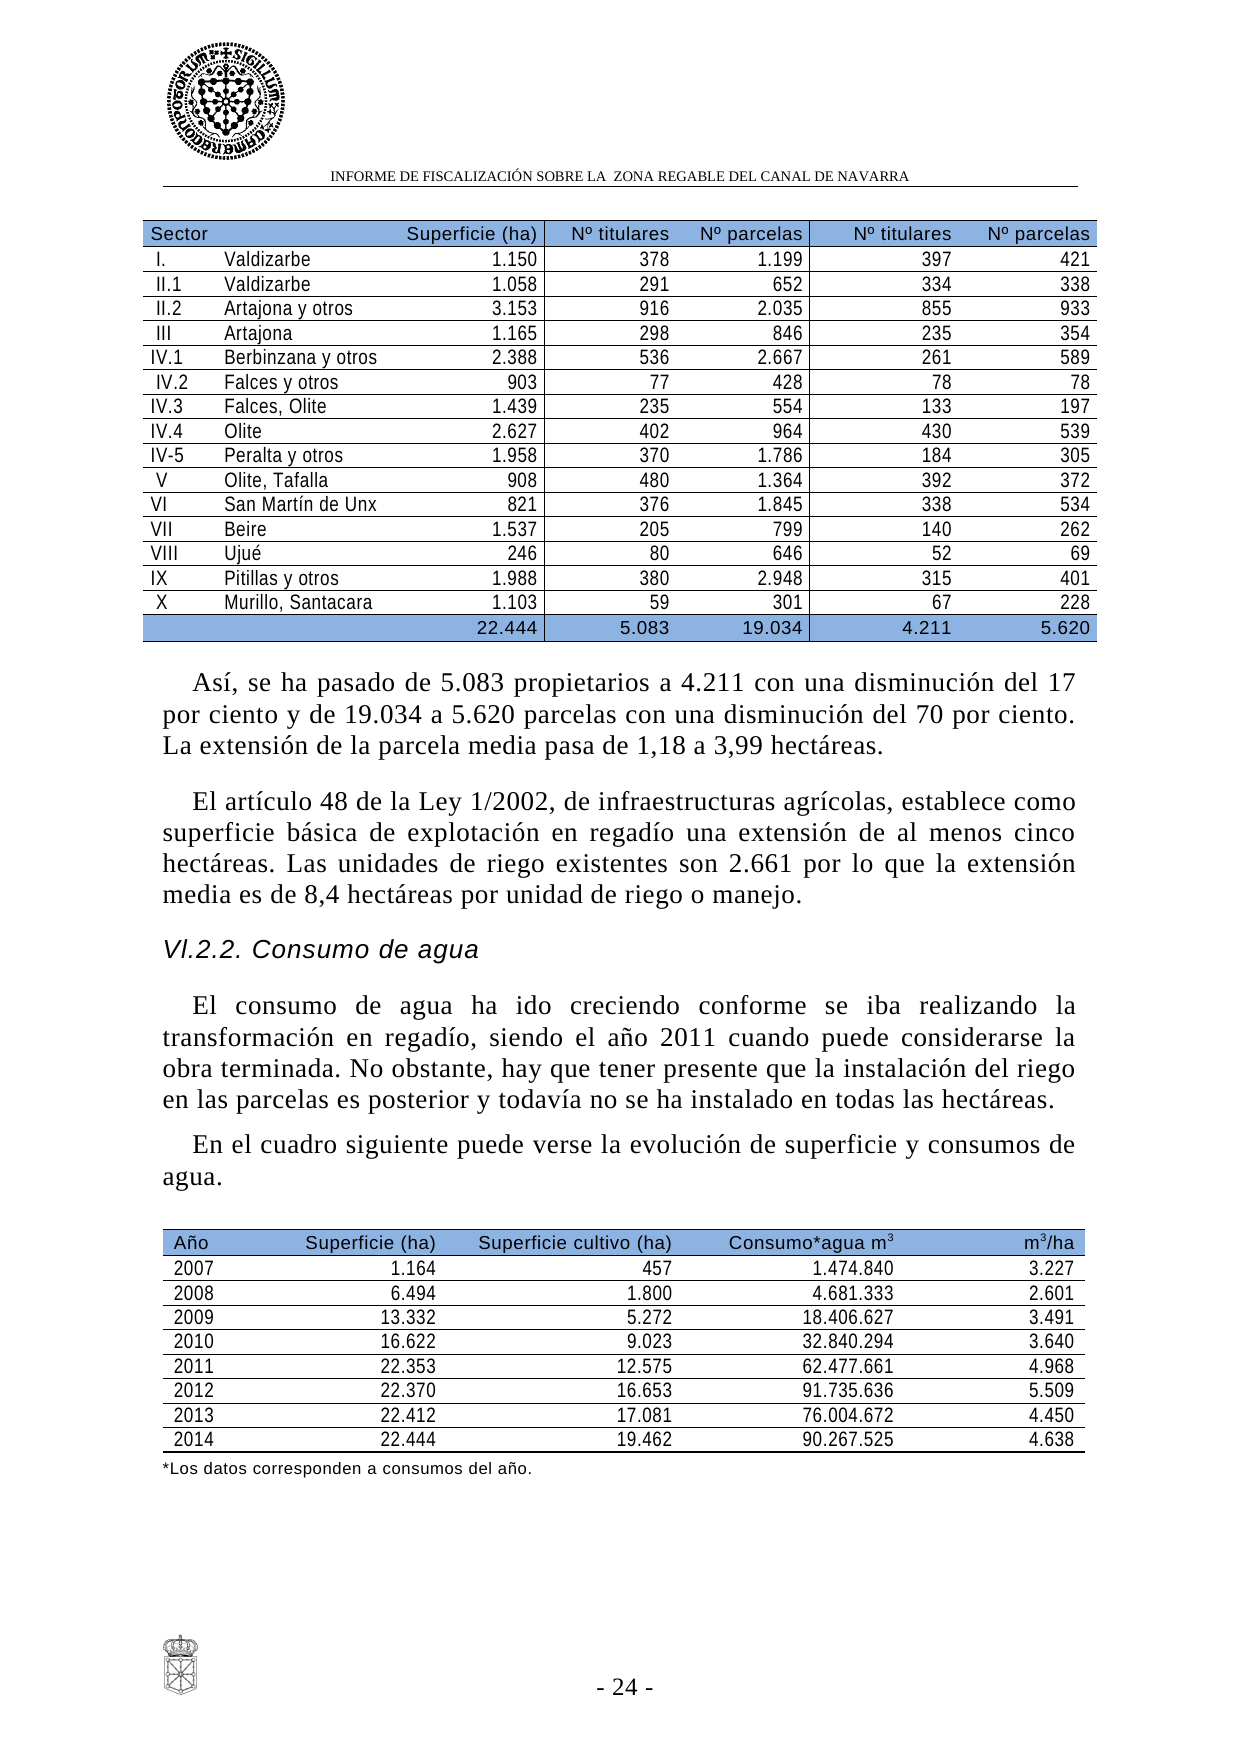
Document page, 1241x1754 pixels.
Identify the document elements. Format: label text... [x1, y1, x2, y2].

table_cell 19.034 [676, 615, 809, 641]
table_cell 378 [545, 247, 676, 271]
picture [162, 1634, 199, 1696]
table_cell 964 [676, 419, 809, 443]
table_cell 370 [545, 444, 676, 467]
text El artículo 48 de la Ley 1/2002, de infraestructuras agrícolas, establece como superficie básica de explotación en regadío una extensión de al menos cinco hectáreas. Las unidades de riego existentes son 2.661 por lo que la extensión media es de 8,4 hectáreas por unidad de riego o manejo. [162, 785, 1078, 909]
table_cell 338 [959, 272, 1097, 296]
table_cell 1.150 [394, 247, 544, 271]
table_cell II.2 [143, 297, 217, 320]
table_cell 76.004.672 [683, 1404, 905, 1427]
table_cell 2.667 [676, 346, 809, 369]
table_cell 1.058 [394, 272, 544, 296]
table_cell 2012 [163, 1379, 225, 1402]
table_cell 402 [545, 419, 676, 443]
table_cell 334 [810, 272, 959, 296]
table_cell 5.272 [447, 1306, 683, 1329]
table_header Superficie cultivo (ha) [447, 1230, 683, 1255]
table_cell Nº parcelas [676, 221, 809, 246]
table_cell 1.800 [447, 1281, 683, 1304]
table_cell VIII [143, 542, 217, 565]
table_cell 392 [810, 468, 959, 492]
table_cell 1.786 [676, 444, 809, 467]
table_cell 3.227 [905, 1256, 1085, 1280]
table_cell 18.406.627 [683, 1306, 905, 1329]
table_cell 80 [545, 542, 676, 565]
table_cell 205 [545, 517, 676, 541]
table_cell 646 [676, 542, 809, 565]
table_cell X [143, 591, 217, 614]
table_cell 457 [447, 1256, 683, 1280]
table_cell Sector [143, 221, 217, 246]
table_cell III [143, 321, 217, 345]
table_cell 133 [810, 395, 959, 418]
table_cell 197 [959, 395, 1097, 418]
table_cell 2014 [163, 1428, 225, 1451]
table_cell IV.4 [143, 419, 217, 443]
table_cell Artajona y otros [217, 297, 394, 320]
table_cell 354 [959, 321, 1097, 345]
table_cell 78 [810, 370, 959, 394]
table_cell 78 [959, 370, 1097, 394]
table_cell 421 [959, 247, 1097, 271]
table_cell 589 [959, 346, 1097, 369]
table_cell 67 [810, 591, 959, 614]
table_cell 62.477.661 [683, 1355, 905, 1378]
table_cell 1.988 [394, 566, 544, 589]
table_cell Artajona [217, 321, 394, 345]
table_cell 22.370 [225, 1379, 447, 1402]
table_cell 1.958 [394, 444, 544, 467]
table_cell 5.620 [959, 615, 1097, 641]
text El consumo de agua ha ido creciendo conforme se iba realizando la transformación en regadío, siendo el año 2011 cuando puede considerarse la obra terminada. No obstante, hay que tener presente que la instalación del riego en las parcelas es posterior y todavía no se ha instalado en todas las hectáreas. [162, 989, 1078, 1114]
table_cell 4.968 [905, 1355, 1085, 1378]
table_cell VI [143, 493, 217, 516]
table_cell Nº titulares [810, 221, 959, 246]
table_cell 90.267.525 [683, 1428, 905, 1451]
table_cell Nº parcelas [959, 221, 1097, 246]
table_cell 298 [545, 321, 676, 345]
table_cell 536 [545, 346, 676, 369]
table_cell 261 [810, 346, 959, 369]
table_cell 933 [959, 297, 1097, 320]
table_cell [143, 615, 217, 641]
table_cell 821 [394, 493, 544, 516]
table_cell 1.364 [676, 468, 809, 492]
table_cell 17.081 [447, 1404, 683, 1427]
table_cell 4.450 [905, 1404, 1085, 1427]
table_cell 2010 [163, 1330, 225, 1353]
text En el cuadro siguiente puede verse la evolución de superficie y consumos de agua. [162, 1129, 1078, 1191]
table_cell 22.444 [225, 1428, 447, 1451]
table_cell [217, 615, 394, 641]
table_cell 480 [545, 468, 676, 492]
table_cell 903 [394, 370, 544, 394]
table_cell 5.083 [545, 615, 676, 641]
table_cell 16.653 [447, 1379, 683, 1402]
table_cell 1.537 [394, 517, 544, 541]
table_cell 799 [676, 517, 809, 541]
table_cell 4.681.333 [683, 1281, 905, 1304]
table_cell 2007 [163, 1256, 225, 1280]
table_cell 3.491 [905, 1306, 1085, 1329]
table_cell 305 [959, 444, 1097, 467]
table_cell 9.023 [447, 1330, 683, 1353]
table_cell Olite, Tafalla [217, 468, 394, 492]
table_cell 908 [394, 468, 544, 492]
table_cell 19.462 [447, 1428, 683, 1451]
table_cell 1.474.840 [683, 1256, 905, 1280]
table_cell 301 [676, 591, 809, 614]
table_cell IV.1 [143, 346, 217, 369]
table_cell 652 [676, 272, 809, 296]
table_cell 235 [810, 321, 959, 345]
table_cell Superficie (ha) [394, 221, 544, 246]
table_cell 428 [676, 370, 809, 394]
table_cell 1.439 [394, 395, 544, 418]
table_cell 22.353 [225, 1355, 447, 1378]
table_cell Murillo, Santacara [217, 591, 394, 614]
table_cell IX [143, 566, 217, 589]
table_cell IV.3 [143, 395, 217, 418]
table_cell 2009 [163, 1306, 225, 1329]
table_cell 2008 [163, 1281, 225, 1304]
table_cell 16.622 [225, 1330, 447, 1353]
table_cell 262 [959, 517, 1097, 541]
table_cell VII [143, 517, 217, 541]
table_cell 1.164 [225, 1256, 447, 1280]
table_cell 380 [545, 566, 676, 589]
table_cell 4.211 [810, 615, 959, 641]
table_cell 539 [959, 419, 1097, 443]
table_cell 5.509 [905, 1379, 1085, 1402]
table_cell 1.103 [394, 591, 544, 614]
table_cell 401 [959, 566, 1097, 589]
table_cell 534 [959, 493, 1097, 516]
table_cell Ujué [217, 542, 394, 565]
table_cell 2.601 [905, 1281, 1085, 1304]
table_cell IV-5 [143, 444, 217, 467]
table_cell 1.165 [394, 321, 544, 345]
table_cell 6.494 [225, 1281, 447, 1304]
table_header Año [163, 1230, 225, 1255]
table_cell Beire [217, 517, 394, 541]
table_cell 59 [545, 591, 676, 614]
table_cell 2013 [163, 1404, 225, 1427]
table_cell Pitillas y otros [217, 566, 394, 589]
table_cell 235 [545, 395, 676, 418]
table_cell Peralta y otros [217, 444, 394, 467]
table_cell 846 [676, 321, 809, 345]
table_cell 1.845 [676, 493, 809, 516]
table_cell 22.412 [225, 1404, 447, 1427]
table_cell 184 [810, 444, 959, 467]
text Así, se ha pasado de 5.083 propietarios a 4.211 con una disminución del 17 por ciento y de 19.034 a 5.620 parcelas con una disminución del 70 por ciento. La extensión de la parcela media pasa de 1,18 a 3,99 hectáreas. [162, 667, 1078, 760]
table_cell 3.640 [905, 1330, 1085, 1353]
table_cell 3.153 [394, 297, 544, 320]
table_cell 1.199 [676, 247, 809, 271]
table_cell Falces y otros [217, 370, 394, 394]
table_header Consumo*agua m3 [683, 1230, 905, 1255]
table_cell 228 [959, 591, 1097, 614]
table_cell 22.444 [394, 615, 544, 641]
table_cell 855 [810, 297, 959, 320]
table_cell 2.627 [394, 419, 544, 443]
text *Los datos corresponden a consumos del año. [162, 1459, 1078, 1478]
table_cell 291 [545, 272, 676, 296]
table_cell 397 [810, 247, 959, 271]
table_cell 12.575 [447, 1355, 683, 1378]
table_cell 246 [394, 542, 544, 565]
table_cell 2.035 [676, 297, 809, 320]
table_cell 338 [810, 493, 959, 516]
table_cell 554 [676, 395, 809, 418]
table_cell 52 [810, 542, 959, 565]
table_header Superficie (ha) [225, 1230, 447, 1255]
table_cell 91.735.636 [683, 1379, 905, 1402]
table_cell 916 [545, 297, 676, 320]
table_cell IV.2 [143, 370, 217, 394]
table_cell Valdizarbe [217, 272, 394, 296]
table_cell 376 [545, 493, 676, 516]
table_cell Nº titulares [545, 221, 676, 246]
table_cell 69 [959, 542, 1097, 565]
table_cell 372 [959, 468, 1097, 492]
table_cell Berbinzana y otros [217, 346, 394, 369]
table_cell 13.332 [225, 1306, 447, 1329]
table_cell 2011 [163, 1355, 225, 1378]
table_cell San Martín de Unx [217, 493, 394, 516]
table_cell 2.388 [394, 346, 544, 369]
table_cell II.1 [143, 272, 217, 296]
table_cell 32.840.294 [683, 1330, 905, 1353]
table_cell 140 [810, 517, 959, 541]
table_header m3/ha [905, 1230, 1085, 1255]
text Vl.2.2. Consumo de agua [162, 934, 1078, 964]
table_cell 430 [810, 419, 959, 443]
table_cell [217, 221, 394, 246]
table_cell Falces, Olite [217, 395, 394, 418]
table_cell 315 [810, 566, 959, 589]
table_cell Valdizarbe [217, 247, 394, 271]
table_cell V [143, 468, 217, 492]
table_cell I. [143, 247, 217, 271]
table_cell 4.638 [905, 1428, 1085, 1451]
table_cell 77 [545, 370, 676, 394]
table_cell 2.948 [676, 566, 809, 589]
table_cell Olite [217, 419, 394, 443]
picture [162, 38, 289, 164]
